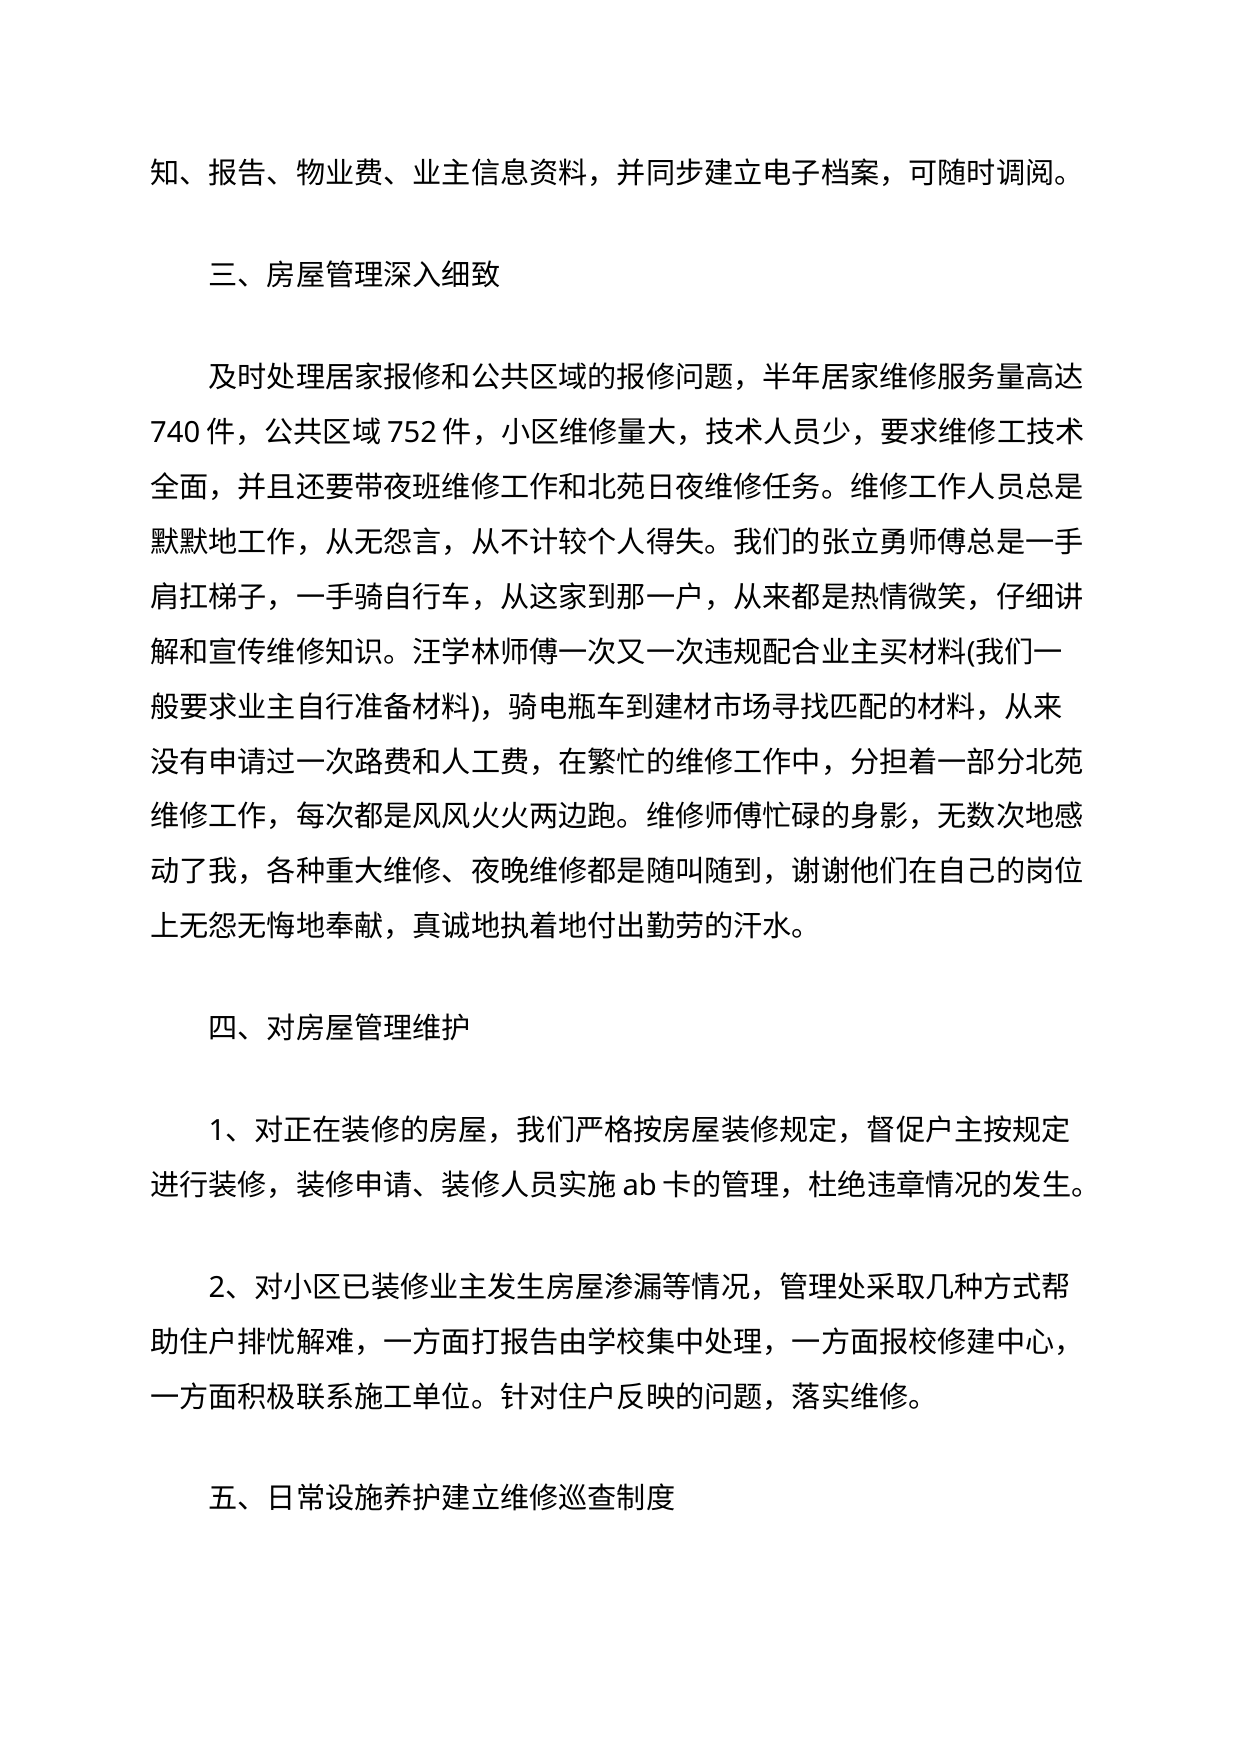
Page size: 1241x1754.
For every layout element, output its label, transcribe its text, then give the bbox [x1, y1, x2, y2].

text 五、日常设施养护建立维修巡查制度 [150, 1475, 1090, 1517]
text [150, 150, 1090, 192]
text 2、对小区已装修业主发生房屋渗漏等情况，管理处采取几种方式帮助住户排忧解难，一方面打报告由学校集中处理，一方面报校修建中心，一方面积极联系施工单位。针对住户反映的问题，落实维修。 [150, 1263, 1090, 1416]
text 1、对正在装修的房屋，我们严格按房屋装修规定，督促户主按规定进行装修，装修申请、装修人员实施ab卡的管理，杜绝违章情况的发生。 [150, 1106, 1090, 1204]
text 三、房屋管理深入细致 [150, 252, 1090, 294]
text 及时处理居家报修和公共区域的报修问题，半年居家维修服务量高达740件，公共区域752件，小区维修量大，技术人员少，要求维修工技术全面，并且还要带夜班维修工作和北苑日夜维修任务。维修工作人员总是默默地工作，从无怨言，从不计较个人得失。我们的张立勇师傅总是一手肩扛梯子，一手骑自行车，从这家到那一户，从来都是热情微笑，仔细讲解和宣传维修知识。汪学林师傅一次又一次违规配合业主买材料(我们一般要求业主自行准备材料)，骑电瓶车到建材市场寻找匹配的材料，从来没有申请过一次路费和人工费，在繁忙的维修工作中，分担着一部分北苑维修工作，每次都是风风火火两边跑。维修师傅忙碌的身影，无数次地感动了我，各种重大维修、夜晚维修都是随叫随到，谢谢他们在自己的岗位上无怨无悔地奉献，真诚地执着地付出勤劳的汗水。 [150, 353, 1090, 945]
text 四、对房屋管理维护 [150, 1004, 1090, 1047]
